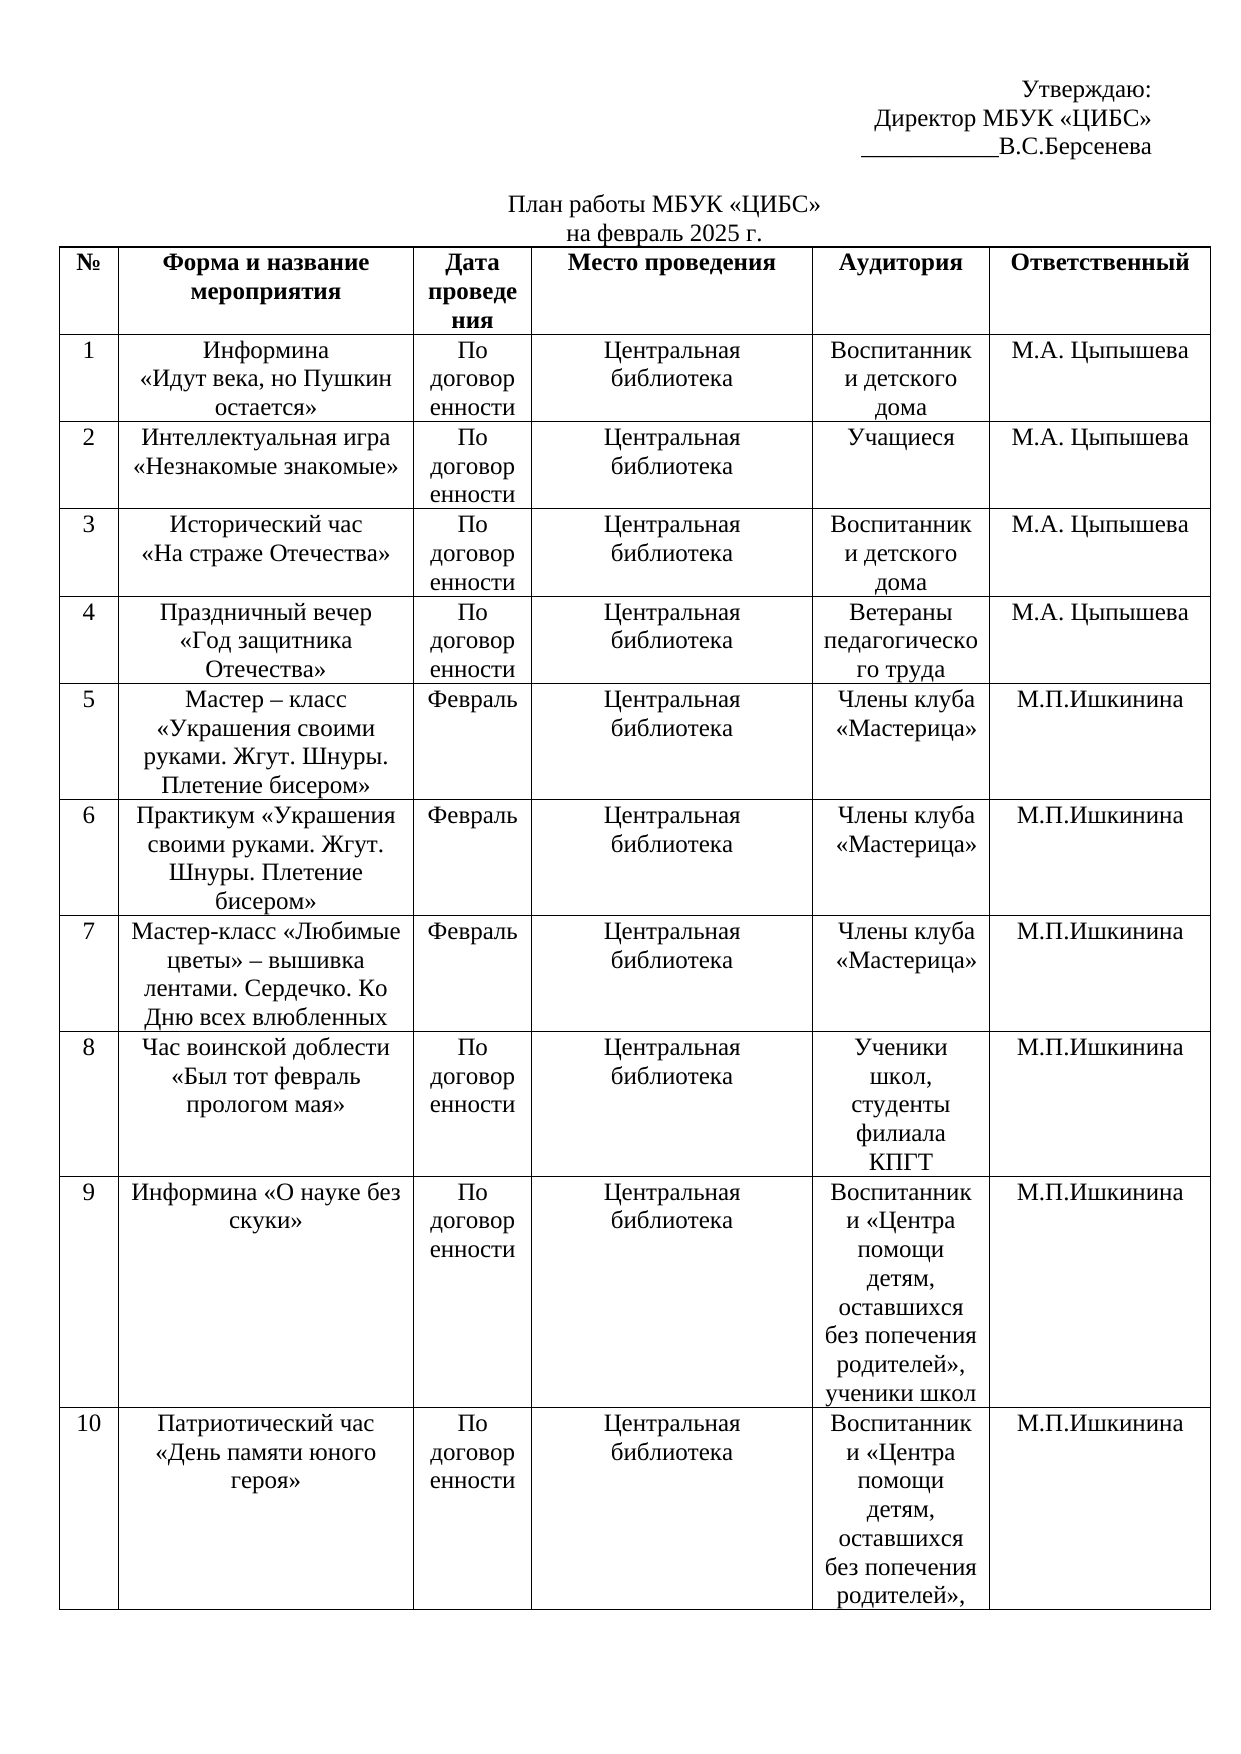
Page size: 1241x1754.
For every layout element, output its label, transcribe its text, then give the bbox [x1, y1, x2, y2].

table_cell 6 [60, 800, 118, 915]
table_cell М.А. Цыпышева [990, 509, 1210, 596]
table_cell Информина «Идут века, но Пушкин остается» [119, 335, 413, 421]
table_cell Воспитанники детского дома [813, 335, 989, 421]
table_cell Члены клуба «Мастерица» [813, 684, 989, 799]
table_header Форма и название мероприятия [119, 248, 413, 334]
table_cell Центральная библиотека [532, 800, 812, 915]
table_cell 1 [60, 335, 118, 421]
table_cell Мастер – класс «Украшения своими руками. Жгут. Шнуры. Плетение бисером» [119, 684, 413, 799]
table_cell Центральная библиотека [532, 684, 812, 799]
table_cell 9 [60, 1177, 118, 1407]
text Директор МБУК «ЦИБС» [177, 103, 1152, 131]
table_cell 4 [60, 597, 118, 683]
table_header Место проведения [532, 248, 812, 334]
table_cell 10 [60, 1408, 118, 1609]
table_cell По договоренности [414, 1032, 531, 1176]
text План работы МБУК «ЦИБС» [177, 189, 1152, 218]
table_cell 7 [60, 916, 118, 1031]
table_cell По договоренности [414, 509, 531, 596]
table_cell Февраль [414, 800, 531, 915]
table_cell По договоренности [414, 335, 531, 421]
table_cell Центральная библиотека [532, 422, 812, 508]
table_cell Февраль [414, 916, 531, 1031]
table_cell 8 [60, 1032, 118, 1176]
table_cell М.П.Ишкинина [990, 1408, 1210, 1609]
table_header Аудитория [813, 248, 989, 334]
table_cell Центральная библиотека [532, 1032, 812, 1176]
table_cell Воспитанники детского дома [813, 509, 989, 596]
table_cell Учащиеся [813, 422, 989, 508]
table_cell Февраль [414, 684, 531, 799]
table_cell Центральная библиотека [532, 509, 812, 596]
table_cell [813, 1408, 989, 1609]
text ___________В.С.Берсенева [177, 131, 1152, 160]
table_cell 5 [60, 684, 118, 799]
table_cell Ветераны педагогического труда [813, 597, 989, 683]
table_cell По договоренности [414, 1177, 531, 1407]
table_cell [532, 1408, 812, 1609]
table_cell По договоренности [414, 597, 531, 683]
table_cell Информина «О науке без скуки» [119, 1177, 413, 1407]
table_cell Мастер-класс «Любимые цветы» – вышивка лентами. Сердечко. Ко Дню всех влюбленных [119, 916, 413, 1031]
table_cell По договоренности [414, 1408, 531, 1609]
table_cell М.П.Ишкинина [990, 1177, 1210, 1407]
table_cell Практикум «Украшения своими руками. Жгут. Шнуры. Плетение бисером» [119, 800, 413, 915]
table_cell 2 [60, 422, 118, 508]
table_cell 3 [60, 509, 118, 596]
table_cell Час воинской доблести «Был тот февраль прологом мая» [119, 1032, 413, 1176]
table_cell По договоренности [414, 422, 531, 508]
table_cell Центральная библиотека [532, 916, 812, 1031]
table_cell Воспитанники «Центра помощи детям, оставшихся без попечения родителей», ученики школ [813, 1177, 989, 1407]
table_cell Члены клуба «Мастерица» [813, 916, 989, 1031]
table_cell М.А. Цыпышева [990, 335, 1210, 421]
table_header Дата проведения [414, 248, 531, 334]
table_cell М.П.Ишкинина [990, 800, 1210, 915]
table_cell Праздничный вечер «Год защитника Отечества» [119, 597, 413, 683]
table_cell Центральная библиотека [532, 597, 812, 683]
table_cell Ученики школ, студенты филиала КПГТ [813, 1032, 989, 1176]
table_cell Исторический час «На страже Отечества» [119, 509, 413, 596]
text на февраль 2025 г. [177, 218, 1152, 246]
table_cell Члены клуба «Мастерица» [813, 800, 989, 915]
text Утверждаю: [177, 74, 1152, 103]
table_cell М.А. Цыпышева [990, 597, 1210, 683]
table_cell М.П.Ишкинина [990, 684, 1210, 799]
table_cell М.П.Ишкинина [990, 916, 1210, 1031]
table_cell Центральная библиотека [532, 335, 812, 421]
table_cell М.П.Ишкинина [990, 1032, 1210, 1176]
table_cell Интеллектуальная игра «Незнакомые знакомые» [119, 422, 413, 508]
table_cell Центральная библиотека [532, 1177, 812, 1407]
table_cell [119, 1408, 413, 1609]
table_header № [60, 248, 118, 334]
table_cell М.А. Цыпышева [990, 422, 1210, 508]
table_header Ответственный [990, 248, 1210, 334]
